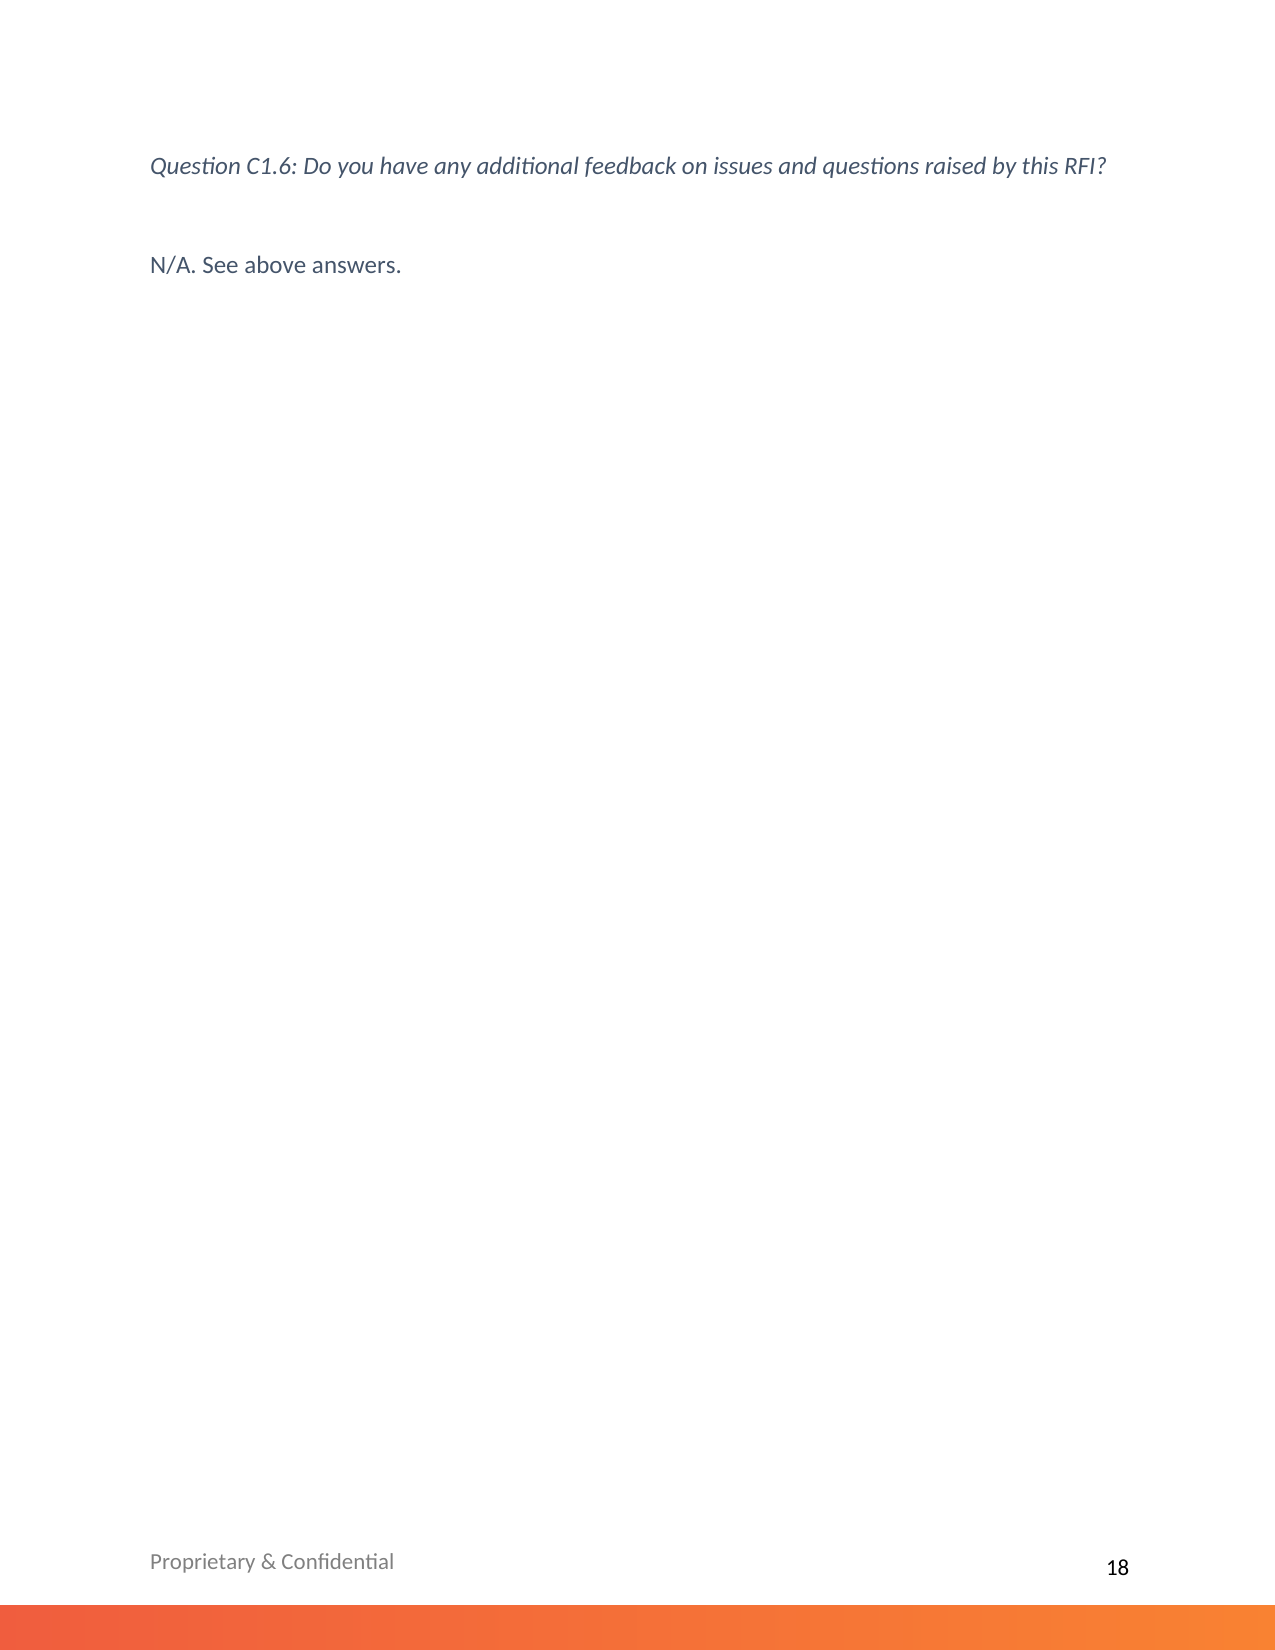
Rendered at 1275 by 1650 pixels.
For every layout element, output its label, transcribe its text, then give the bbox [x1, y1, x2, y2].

text Question C1.6: Do you have any additional feedback on issues and questions raised by this RFI? [150, 150, 1125, 181]
text N/A. See above answers. [150, 249, 1125, 280]
